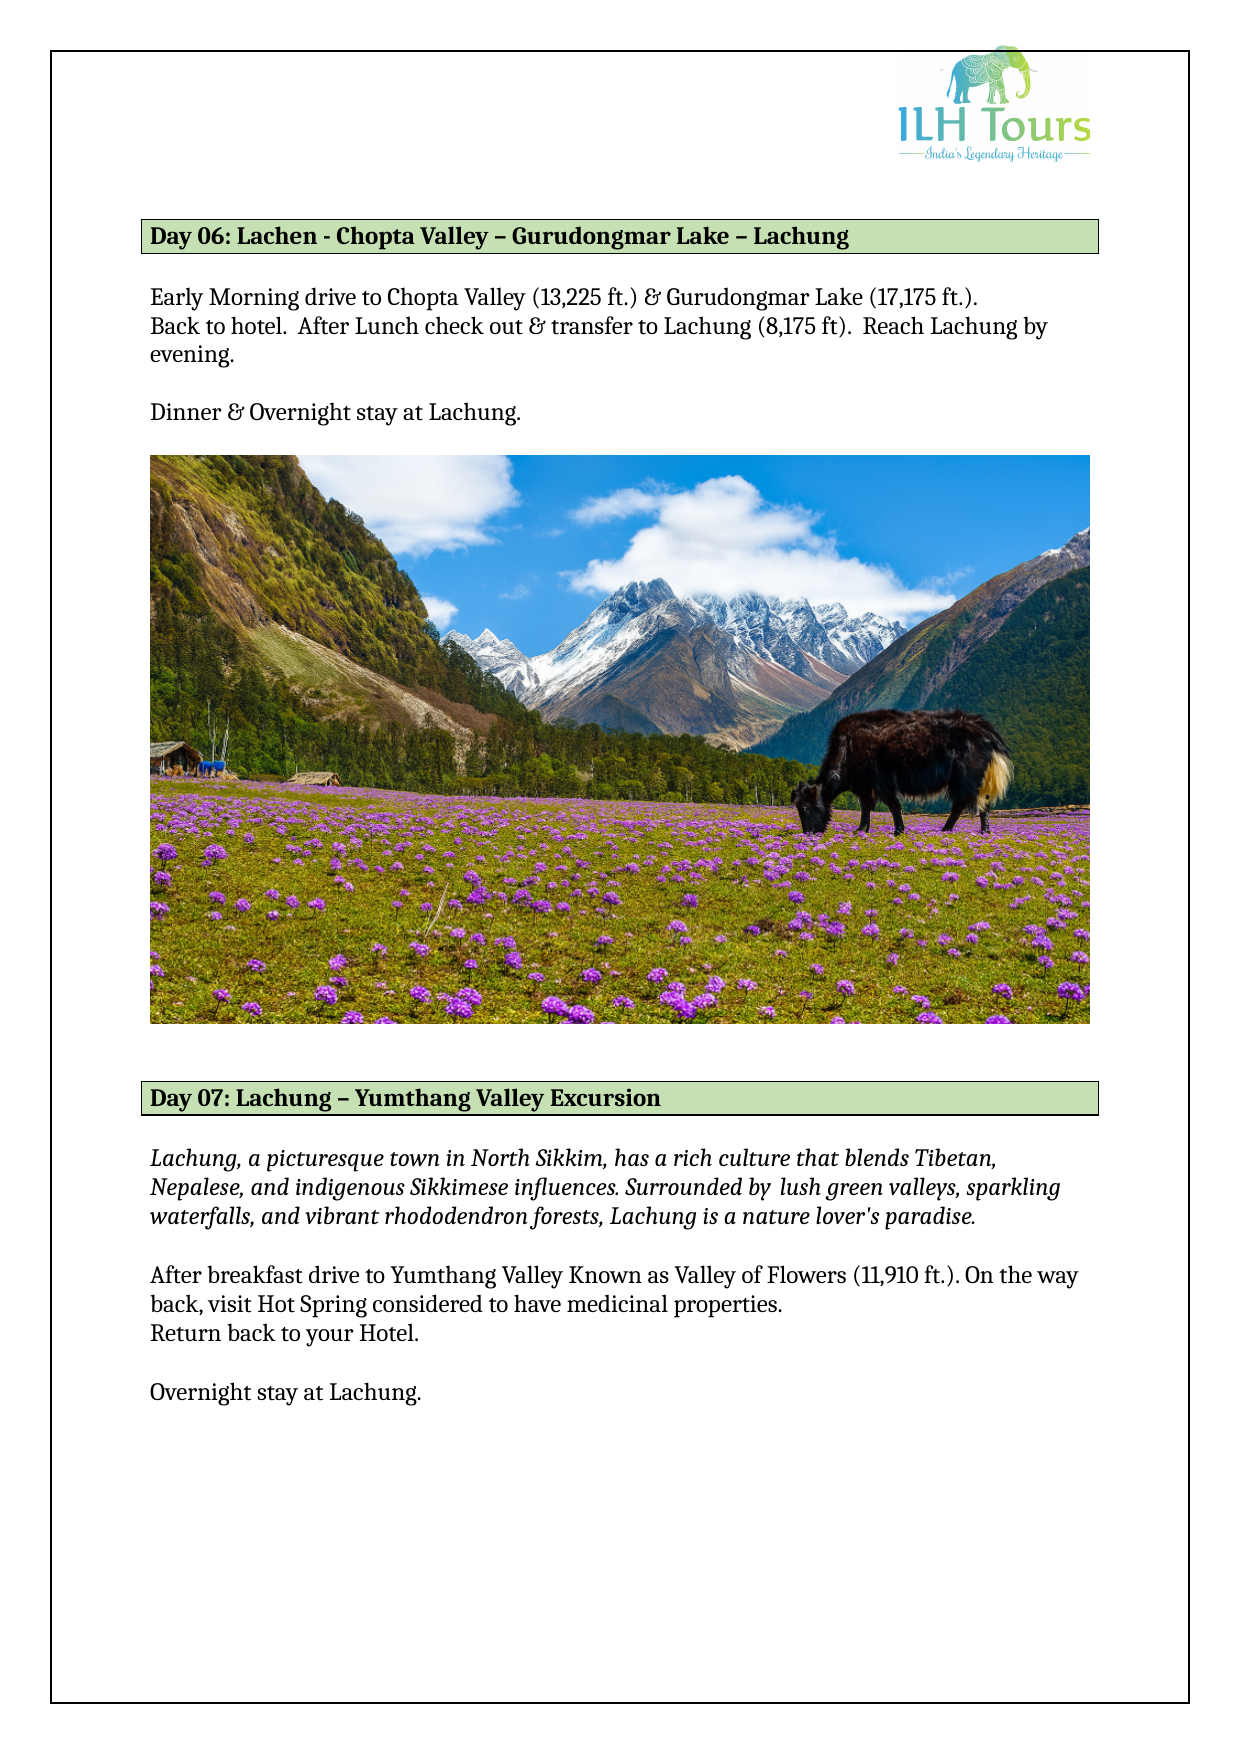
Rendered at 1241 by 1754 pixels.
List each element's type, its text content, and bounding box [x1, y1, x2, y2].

text Early Morning drive to Chopta Valley (13,225 ft.) & Gurudongmar Lake (17,175 ft.). Back to hotel. After Lunch check out & transfer to Lachung (8,175 ft). Reach Lachung by evening. [150, 283, 1090, 369]
picture [898, 44, 1091, 50]
text Dinner & Overnight stay at Lachung. [150, 398, 1090, 427]
text Day 06: Lachen - Chopta Valley – Gurudongmar Lake – Lachung [142, 220, 1098, 253]
text After breakfast drive to Yumthang Valley Known as Valley of Flowers (11,910 ft.). On the way back, visit Hot Spring considered to have medicinal properties. Return back to your Hotel. [150, 1261, 1090, 1378]
text Overnight stay at Lachung. [150, 1378, 1090, 1407]
text Lachung, a picturesque town in North Sikkim, has a rich culture that blends Tibetan, Nepalese, and indigenous Sikkimese influences. Surrounded by lush green valleys, sparkling waterfalls, and vibrant rhododendron forests, Lachung is a nature lover's paradise. [150, 1144, 1090, 1261]
text Day 07: Lachung – Yumthang Valley Excursion [142, 1082, 1098, 1114]
picture [898, 52, 1091, 162]
picture [150, 455, 1090, 1024]
